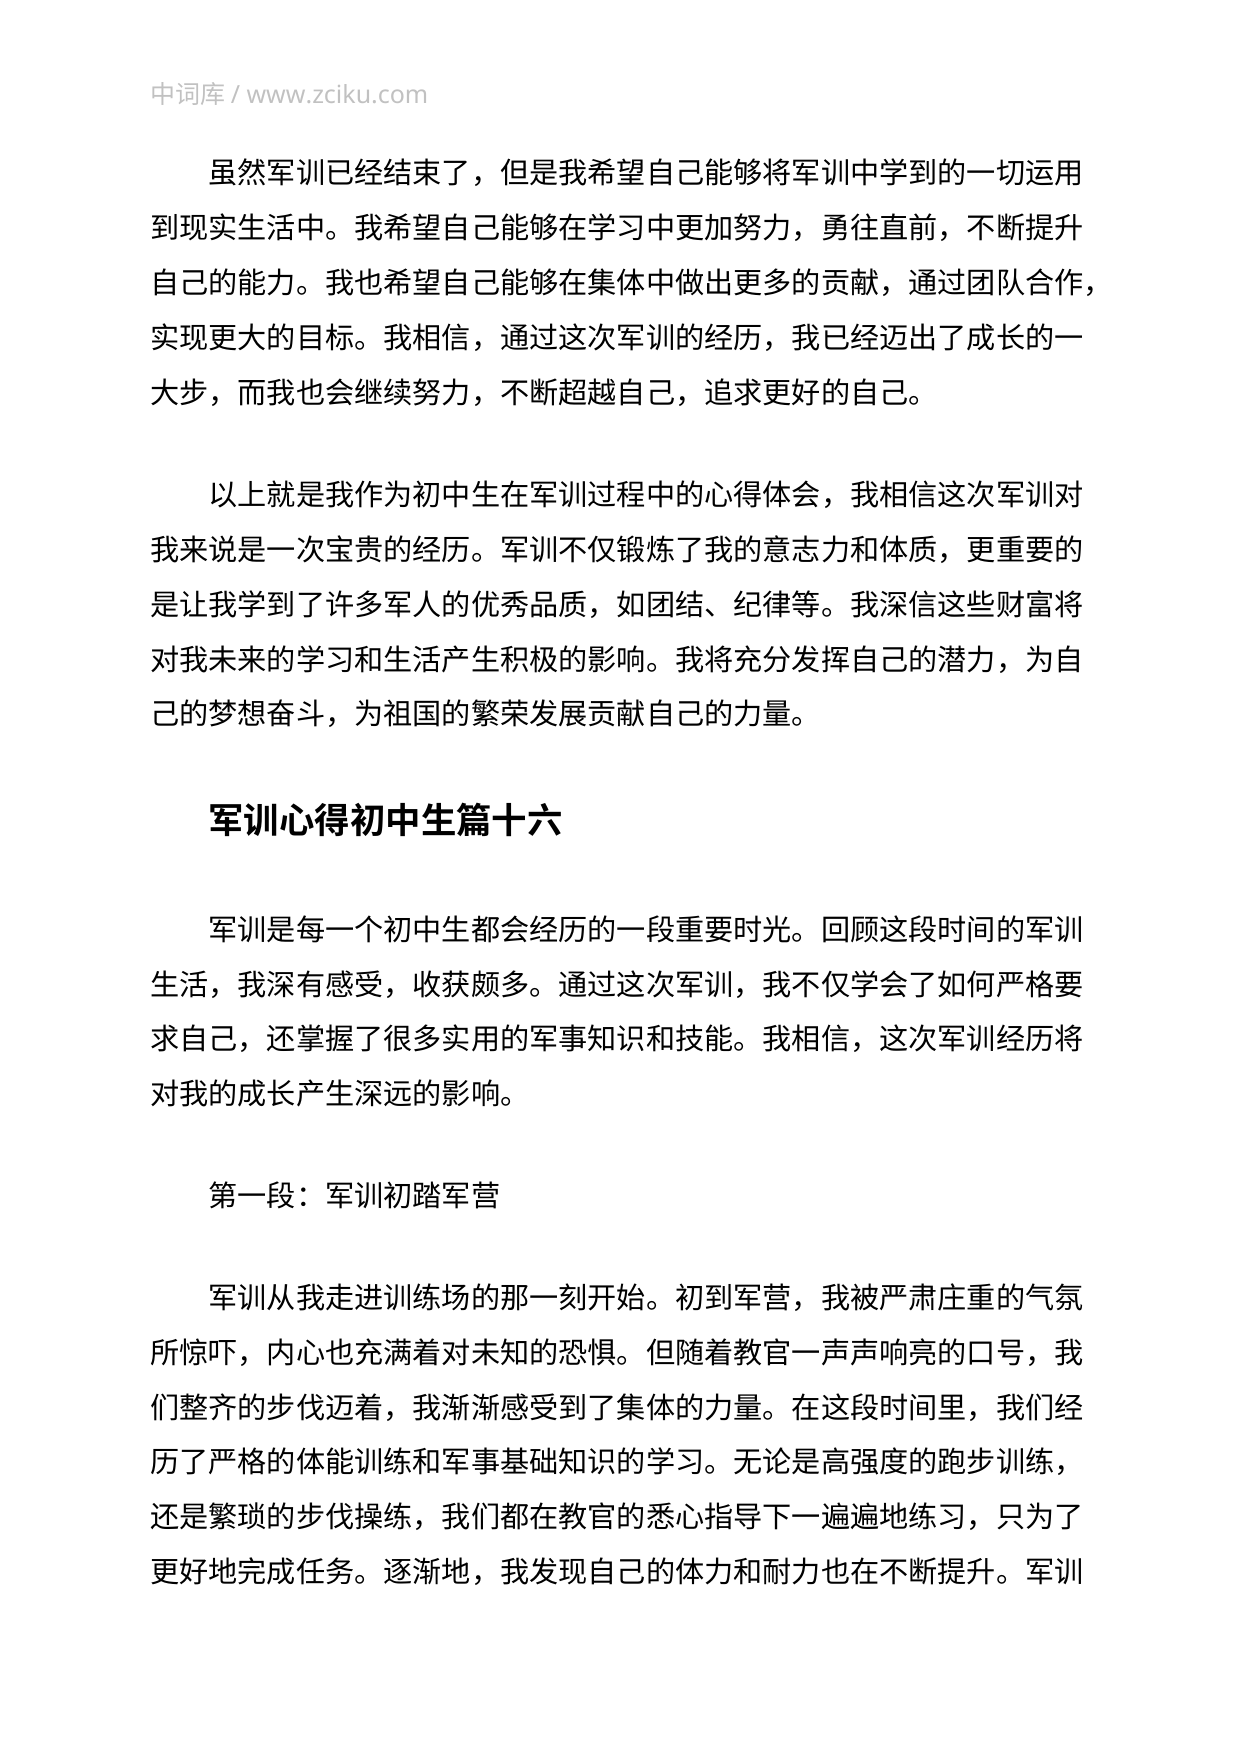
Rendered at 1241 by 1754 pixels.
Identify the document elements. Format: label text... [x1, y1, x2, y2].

text 第一段：军训初踏军营 [150, 1173, 1090, 1215]
text 军训是每一个初中生都会经历的一段重要时光。回顾这段时间的军训生活，我深有感受，收获颇多。通过这次军训，我不仅学会了如何严格要求自己，还掌握了很多实用的军事知识和技能。我相信，这次军训经历将对我的成长产生深远的影响。 [150, 906, 1090, 1113]
text 虽然军训已经结束了，但是我希望自己能够将军训中学到的一切运用到现实生活中。我希望自己能够在学习中更加努力，勇往直前，不断提升自己的能力。我也希望自己能够在集体中做出更多的贡献，通过团队合作，实现更大的目标。我相信，通过这次军训的经历，我已经迈出了成长的一大步，而我也会继续努力，不断超越自己，追求更好的自己。 [150, 150, 1090, 412]
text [150, 1274, 1090, 1591]
text 军训心得初中生篇十六 [150, 793, 1090, 844]
text 以上就是我作为初中生在军训过程中的心得体会，我相信这次军训对我来说是一次宝贵的经历。军训不仅锻炼了我的意志力和体质，更重要的是让我学到了许多军人的优秀品质，如团结、纪律等。我深信这些财富将对我未来的学习和生活产生积极的影响。我将充分发挥自己的潜力，为自己的梦想奋斗，为祖国的繁荣发展贡献自己的力量。 [150, 471, 1090, 733]
